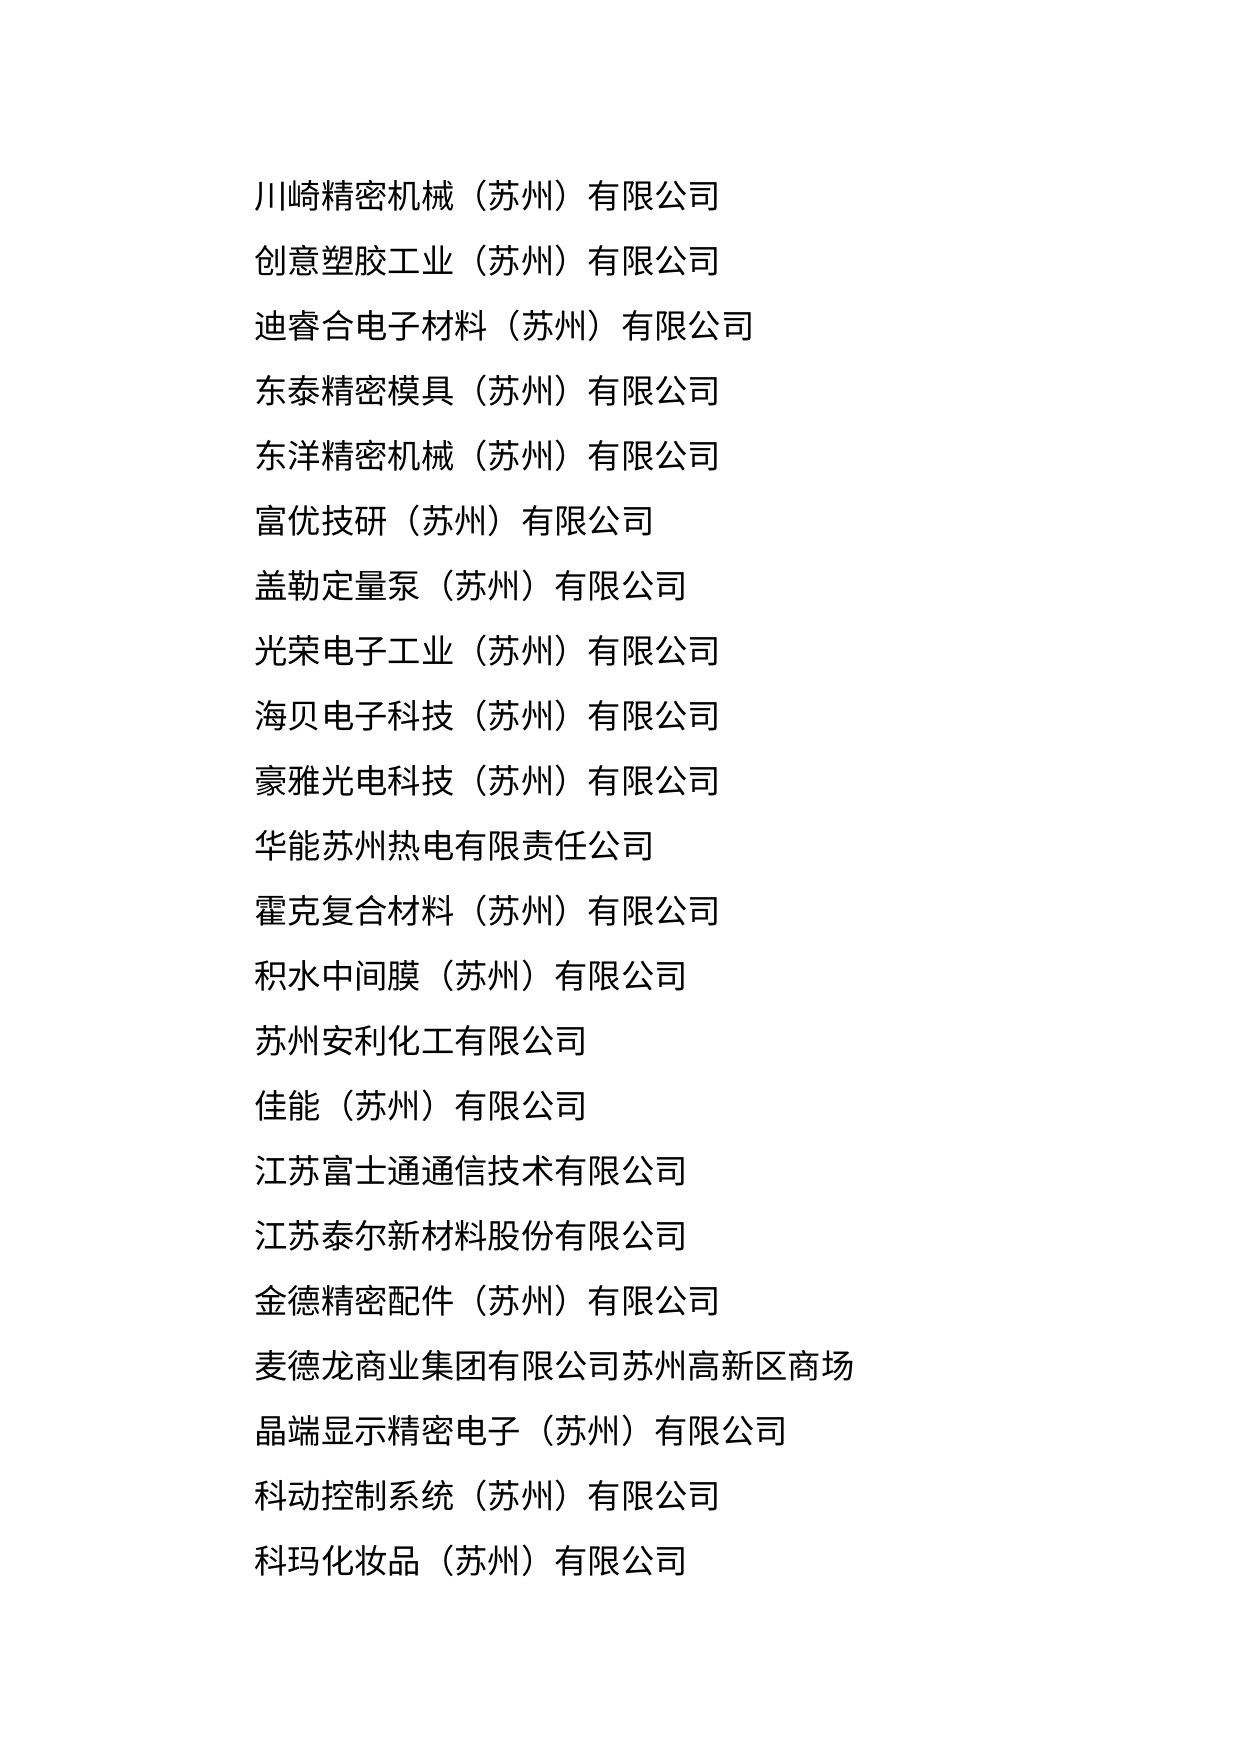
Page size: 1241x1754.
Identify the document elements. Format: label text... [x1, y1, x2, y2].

text 金德精密配件（苏州）有限公司 [254, 1267, 1053, 1332]
text 科动控制系统（苏州）有限公司 [254, 1462, 1053, 1527]
text 积水中间膜（苏州）有限公司 [254, 942, 1053, 1007]
text 华能苏州热电有限责任公司 [254, 812, 1053, 877]
text 豪雅光电科技（苏州）有限公司 [254, 747, 1053, 812]
text 迪睿合电子材料（苏州）有限公司 [254, 292, 1053, 357]
text 晶端显示精密电子（苏州）有限公司 [254, 1397, 1053, 1462]
text 海贝电子科技（苏州）有限公司 [254, 682, 1053, 747]
text 东泰精密模具（苏州）有限公司 [254, 357, 1053, 422]
text 苏州安利化工有限公司 [254, 1007, 1053, 1072]
text 江苏泰尔新材料股份有限公司 [254, 1202, 1053, 1267]
text 佳能（苏州）有限公司 [254, 1072, 1053, 1137]
text 创意塑胶工业（苏州）有限公司 [254, 227, 1053, 292]
text 光荣电子工业（苏州）有限公司 [254, 617, 1053, 682]
text 东洋精密机械（苏州）有限公司 [254, 422, 1053, 487]
text 江苏富士通通信技术有限公司 [254, 1137, 1053, 1202]
text 富优技研（苏州）有限公司 [254, 487, 1053, 552]
text 川崎精密机械（苏州）有限公司 [254, 162, 1053, 227]
text 盖勒定量泵（苏州）有限公司 [254, 552, 1053, 617]
text 霍克复合材料（苏州）有限公司 [254, 877, 1053, 942]
text 麦德龙商业集团有限公司苏州高新区商场 [254, 1332, 1053, 1397]
text 科玛化妆品（苏州）有限公司 [254, 1527, 1053, 1592]
